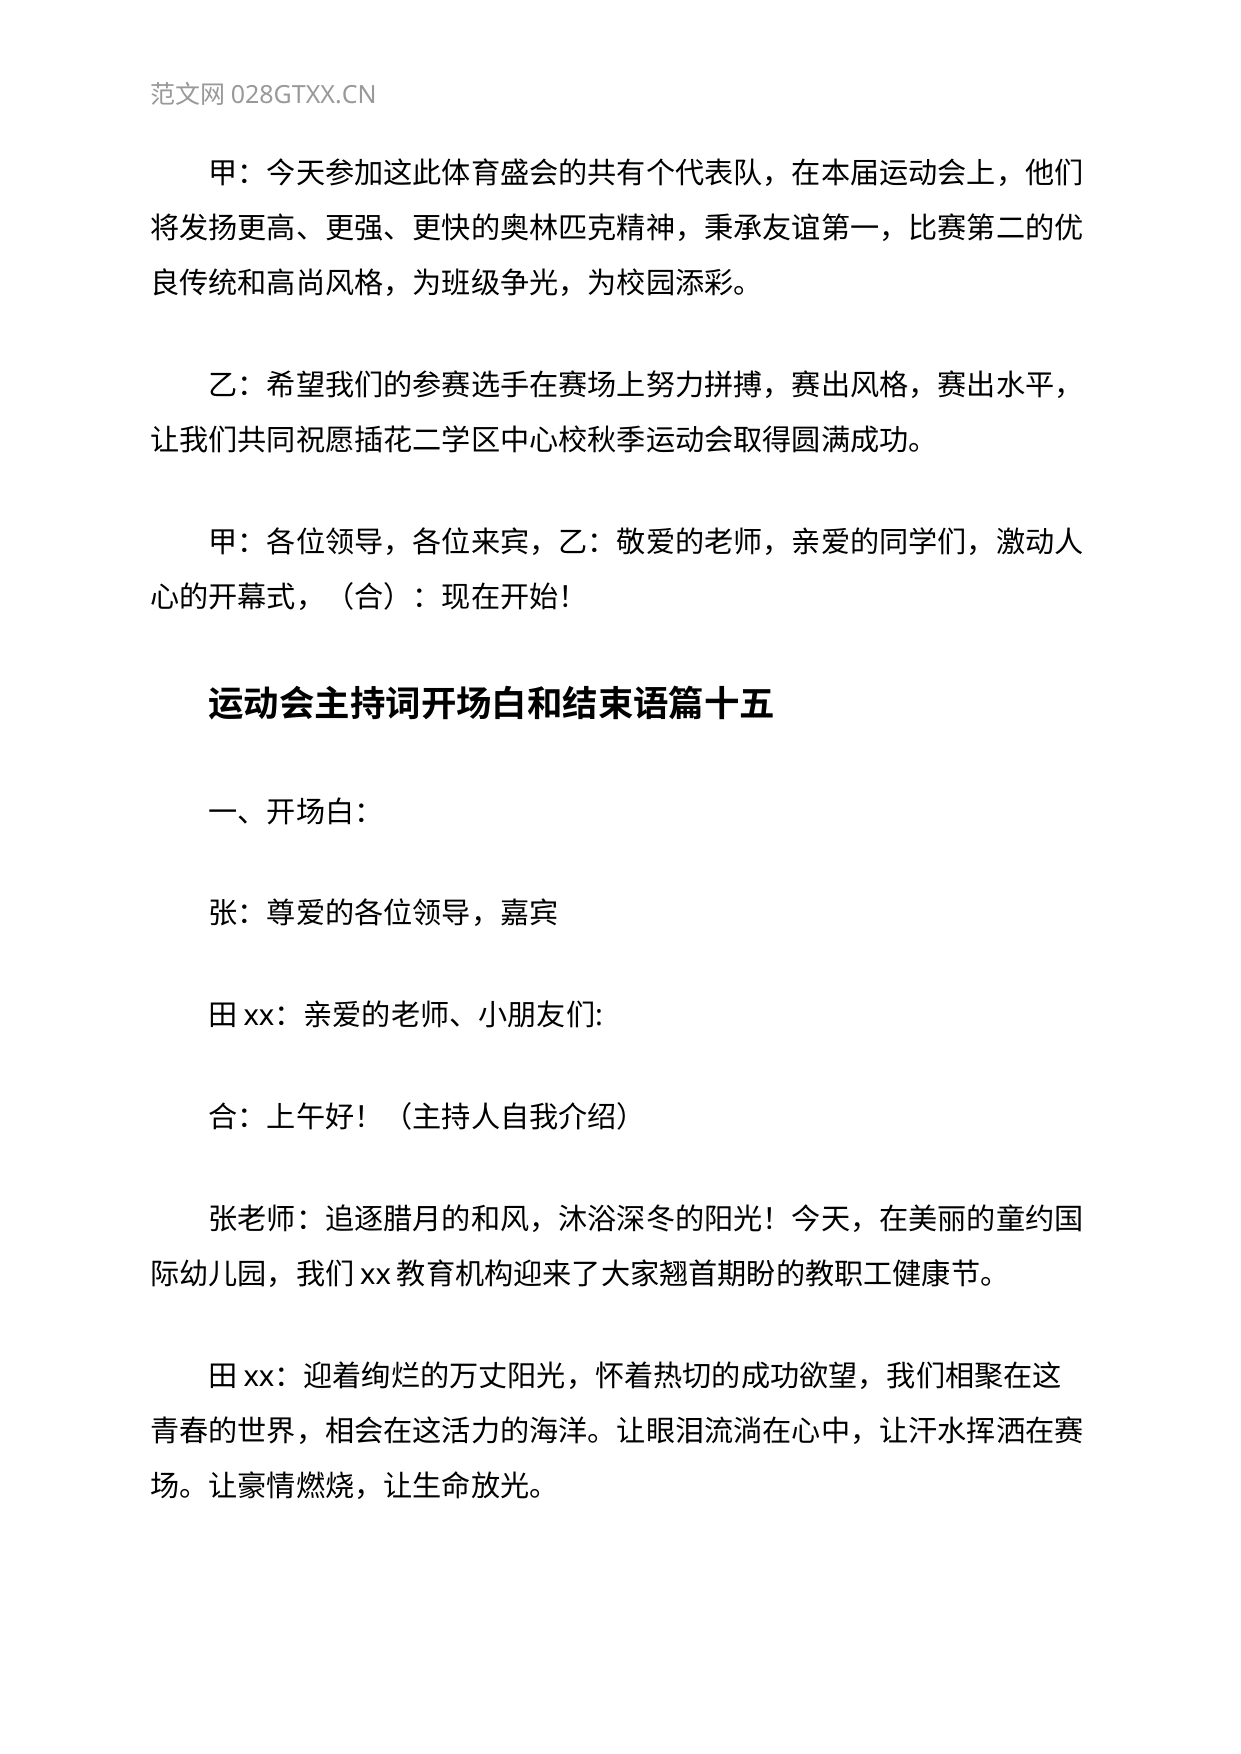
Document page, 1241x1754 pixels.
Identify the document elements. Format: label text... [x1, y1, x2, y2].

text 田xx：迎着绚烂的万丈阳光，怀着热切的成功欲望，我们相聚在这青春的世界，相会在这活力的海洋。让眼泪流淌在心中，让汗水挥洒在赛场。让豪情燃烧，让生命放光。 [150, 1352, 1090, 1505]
text 田xx：亲爱的老师、小朋友们: [150, 992, 1090, 1034]
text 张老师：追逐腊月的和风，沐浴深冬的阳光！今天，在美丽的童约国际幼儿园，我们xx教育机构迎来了大家翘首期盼的教职工健康节。 [150, 1196, 1090, 1293]
text 一、开场白： [150, 788, 1090, 831]
text 乙：希望我们的参赛选手在赛场上努力拼搏，赛出风格，赛出水平，让我们共同祝愿插花二学区中心校秋季运动会取得圆满成功。 [150, 362, 1090, 459]
text 甲：各位领导，各位来宾，乙：敬爱的老师，亲爱的同学们，激动人心的开幕式，（合）：现在开始！ [150, 518, 1090, 615]
text 张：尊爱的各位领导，嘉宾 [150, 890, 1090, 932]
text 运动会主持词开场白和结束语篇十五 [150, 675, 1090, 726]
text 甲：今天参加这此体育盛会的共有个代表队，在本届运动会上，他们将发扬更高、更强、更快的奥林匹克精神，秉承友谊第一，比赛第二的优良传统和高尚风格，为班级争光，为校园添彩。 [150, 150, 1090, 302]
text 合：上午好！（主持人自我介绍） [150, 1094, 1090, 1136]
